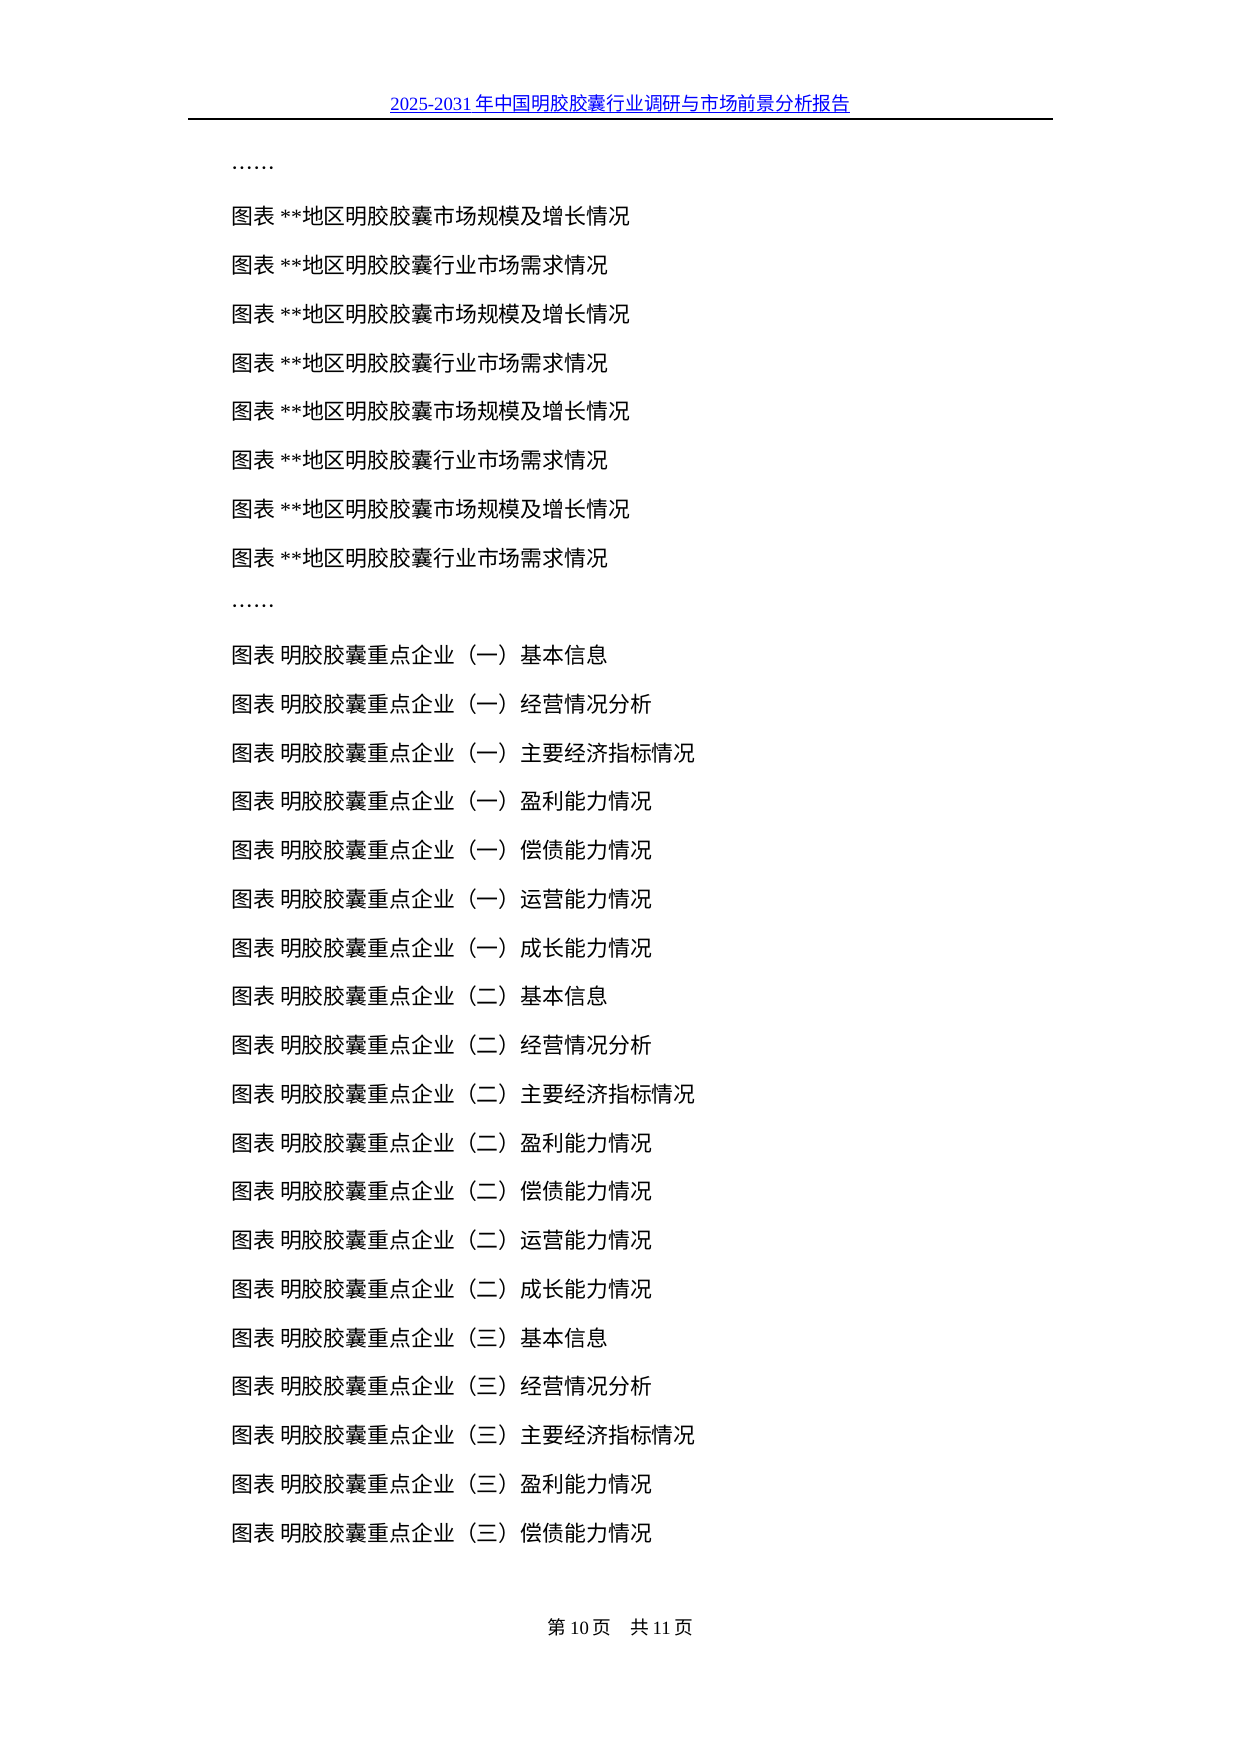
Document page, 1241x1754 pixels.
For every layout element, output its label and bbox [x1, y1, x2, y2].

text [187, 150, 1053, 1548]
